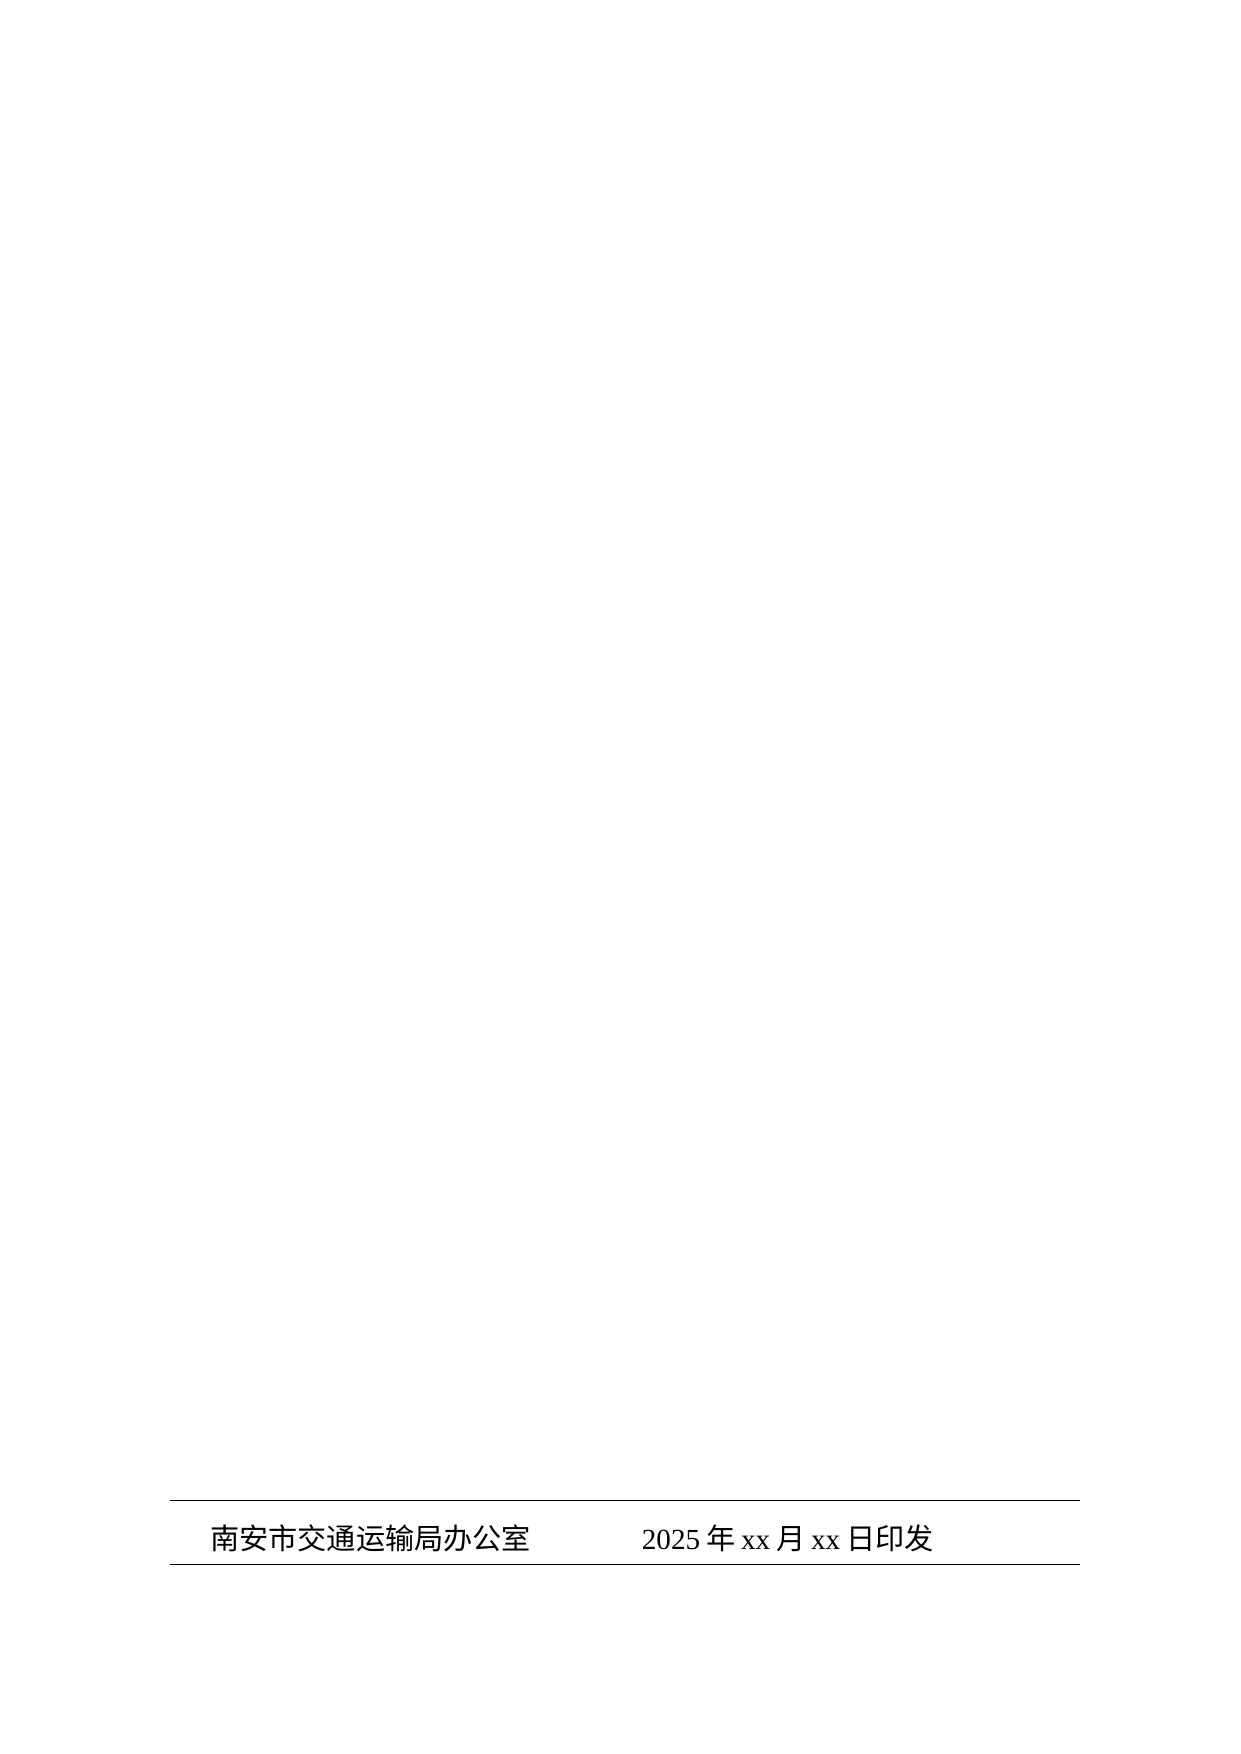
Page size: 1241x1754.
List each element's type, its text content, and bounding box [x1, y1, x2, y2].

table_header 南安市交通运输局办公室 2025年xx月xx日印发 [170, 1501, 1080, 1563]
